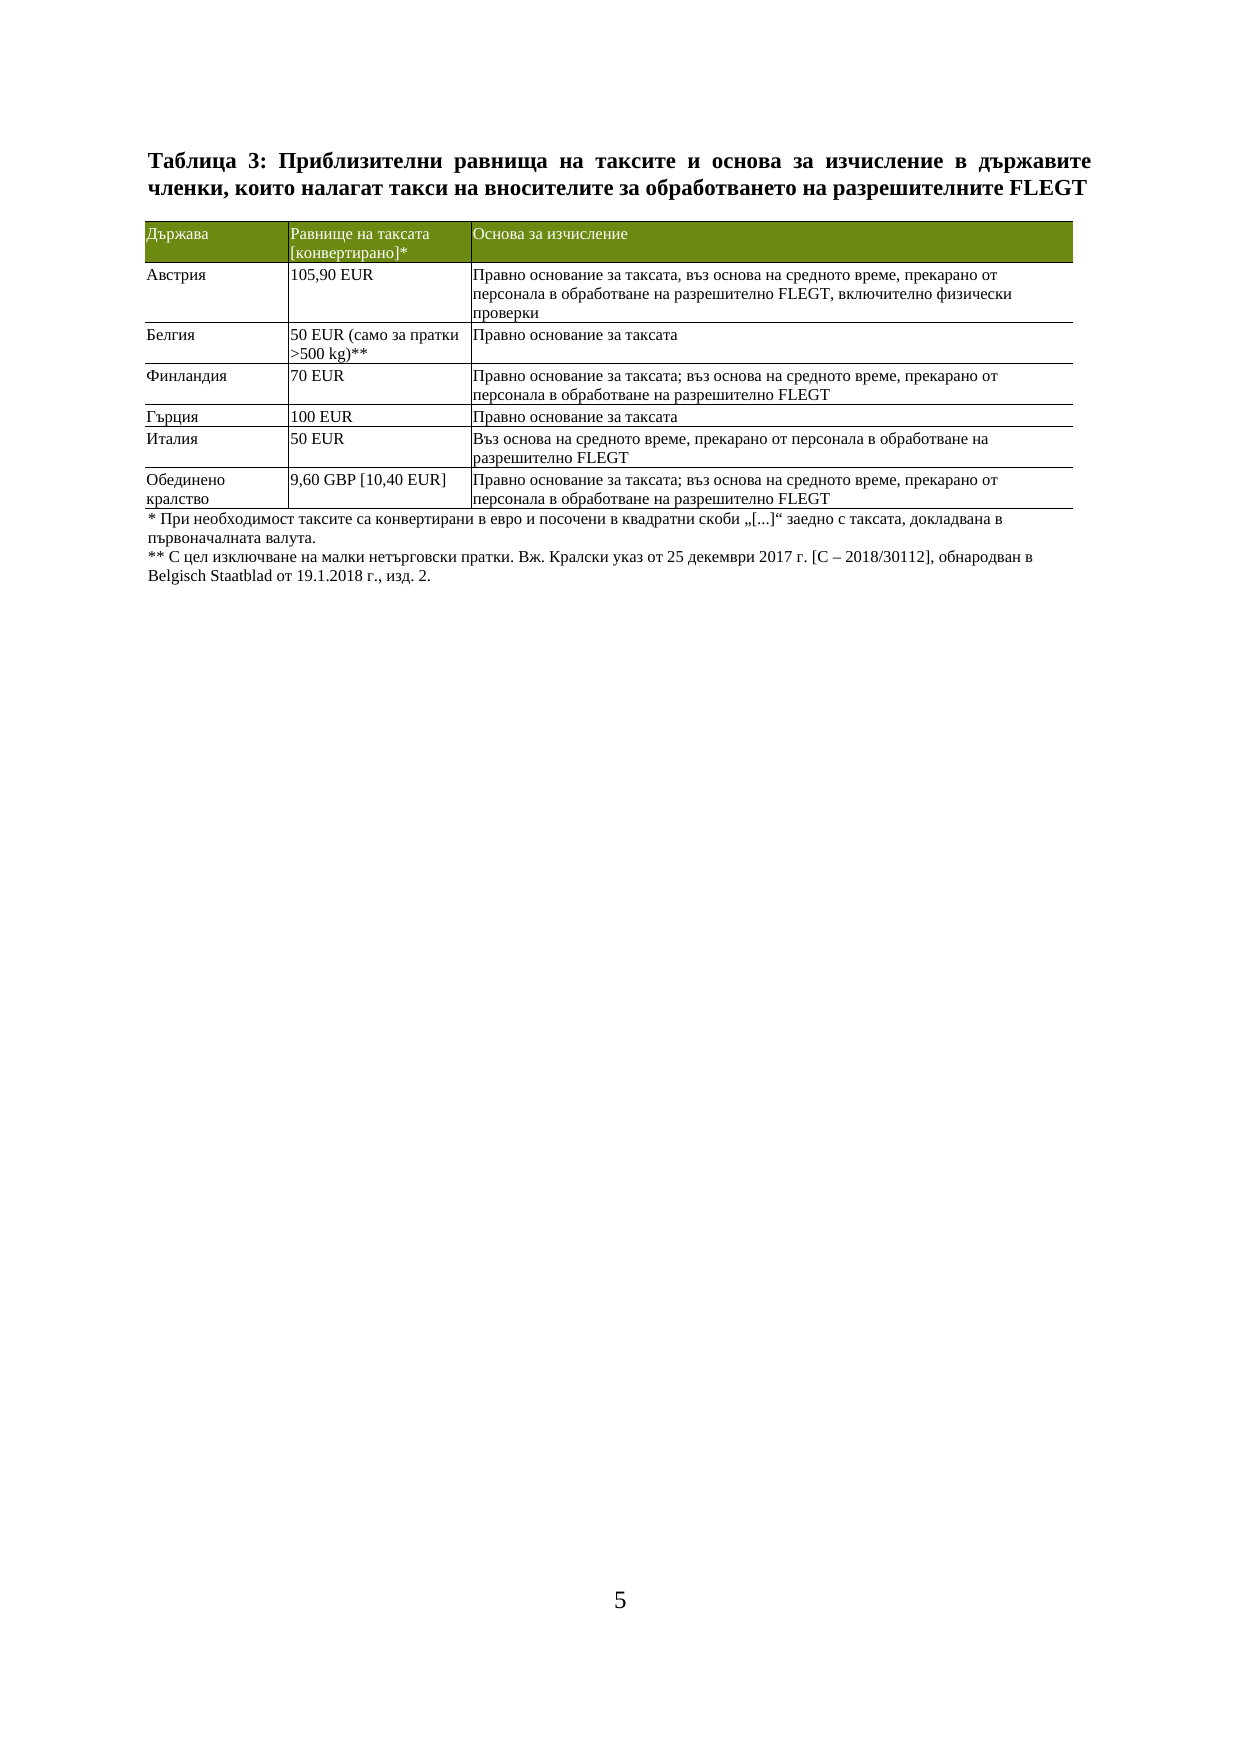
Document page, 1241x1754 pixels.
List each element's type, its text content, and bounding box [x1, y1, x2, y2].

table_cell Правно основание за таксата [472, 405, 1073, 426]
table_cell 50 EUR (само за пратки >500 kg)** [289, 323, 471, 363]
table_header Равнище на таксата [конвертирано]* [289, 222, 471, 262]
table_cell Правно основание за таксата; въз основа на средното време, прекарано от персонала в обработване на разрешително FLEGT [472, 468, 1073, 508]
table_cell Гърция [145, 405, 288, 426]
table_cell 50 EUR [289, 427, 471, 467]
table_cell Италия [145, 427, 288, 467]
table_cell Правно основание за таксата; въз основа на средното време, прекарано от персонала в обработване на разрешително FLEGT [472, 364, 1073, 404]
text * При необходимост таксите са конвертирани в евро и посочени в квадратни скоби „[...]“ заедно с таксата, докладвана в първоначалната валута. [148, 509, 1093, 547]
table_cell Австрия [145, 263, 288, 322]
table_cell 9,60 GBP [10,40 EUR] [289, 468, 471, 508]
table_cell 100 EUR [289, 405, 471, 426]
text ** С цел изключване на малки нетърговски пратки. Вж. Кралски указ от 25 декември 2017 г. [C – 2018/30112], обнародван в Belgisch Staatblad от 19.1.2018 г., изд. 2. [148, 547, 1093, 585]
table_cell Правно основание за таксата, въз основа на средното време, прекарано от персонала в обработване на разрешително FLEGT, включително физически проверки [472, 263, 1073, 322]
table_cell 70 EUR [289, 364, 471, 404]
table_cell Правно основание за таксата [472, 323, 1073, 363]
table_cell Въз основа на средното време, прекарано от персонала в обработване на разрешително FLEGT [472, 427, 1073, 467]
table_cell Финландия [145, 364, 288, 404]
table_header Държава [145, 222, 288, 262]
table_header Основа за изчисление [472, 222, 1073, 262]
table_cell Обединено кралство [145, 468, 288, 508]
table_cell Белгия [145, 323, 288, 363]
table_cell 105,90 EUR [289, 263, 471, 322]
text Таблица 3: Приблизителни равнища на таксите и основа за изчисление в държавите членки, които налагат такси на вносителите за обработването на разрешителните FLEGT [148, 148, 1093, 200]
